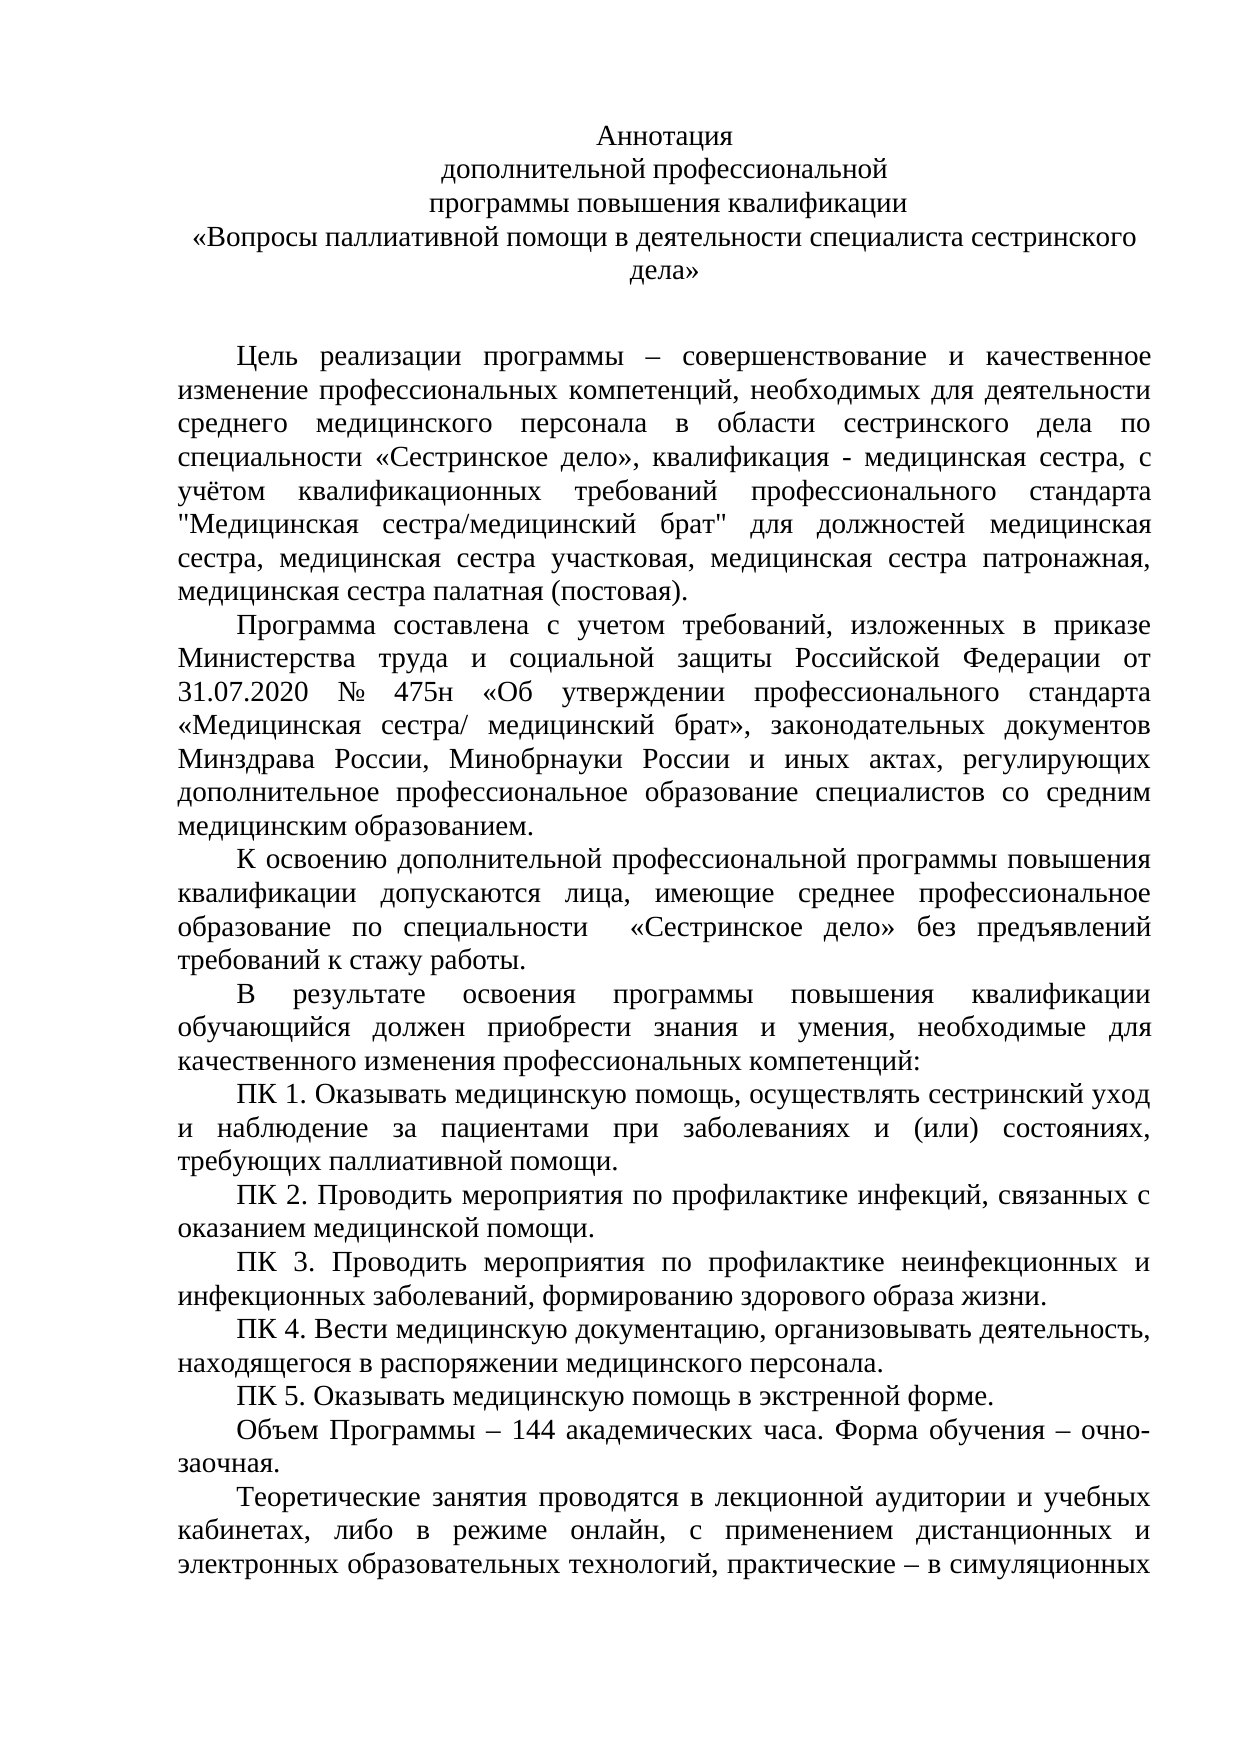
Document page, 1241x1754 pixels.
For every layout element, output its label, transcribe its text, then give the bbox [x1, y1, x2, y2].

text ПК 3. Проводить мероприятия по профилактике неинфекционных и инфекционных заболеваний, формированию здорового образа жизни. [177, 1244, 1152, 1311]
text В результате освоения программы повышения квалификации обучающийся должен приобрести знания и умения, необходимые для качественного изменения профессиональных компетенций: [177, 976, 1152, 1076]
text Аннотация [177, 118, 1152, 152]
text «Вопросы паллиативной помощи в деятельности специалиста сестринского дела» [177, 219, 1152, 286]
text Программа составлена с учетом требований, изложенных в приказе Министерства труда и социальной защиты Российской Федерации от 31.07.2020 № 475н «Об утверждении профессионального стандарта «Медицинская сестра/ медицинский брат», законодательных документов Минздрава России, Минобрнауки России и иных актах, регулирующих дополнительное профессиональное образование специалистов со средним медицинским образованием. [177, 607, 1152, 842]
text ПК 2. Проводить мероприятия по профилактике инфекций, связанных с оказанием медицинской помощи. [177, 1177, 1152, 1244]
text ПК 5. Оказывать медицинскую помощь в экстренной форме. [177, 1378, 1152, 1412]
text Объем Программы – 144 академических часа. Форма обучения – очно-заочная. [177, 1412, 1152, 1479]
text программы повышения квалификации [177, 185, 1152, 219]
text К освоению дополнительной профессиональной программы повышения квалификации допускаются лица, имеющие среднее профессиональное образование по специальности «Сестринское дело» без предъявлений требований к стажу работы. [177, 842, 1152, 976]
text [177, 1479, 1152, 1579]
text Цель реализации программы – совершенствование и качественное изменение профессиональных компетенций, необходимых для деятельности среднего медицинского персонала в области сестринского дела по специальности «Сестринское дело», квалификация - медицинская сестра, с учётом квалификационных требований профессионального стандарта "Медицинская сестра/медицинский брат" для должностей медицинская сестра, медицинская сестра участковая, медицинская сестра патронажная, медицинская сестра палатная (постовая). [177, 338, 1152, 607]
text ПК 4. Вести медицинскую документацию, организовывать деятельность, находящегося в распоряжении медицинского персонала. [177, 1311, 1152, 1378]
text ПК 1. Оказывать медицинскую помощь, осуществлять сестринский уход и наблюдение за пациентами при заболеваниях и (или) состояниях, требующих паллиативной помощи. [177, 1076, 1152, 1177]
text дополнительной профессиональной [177, 152, 1152, 185]
